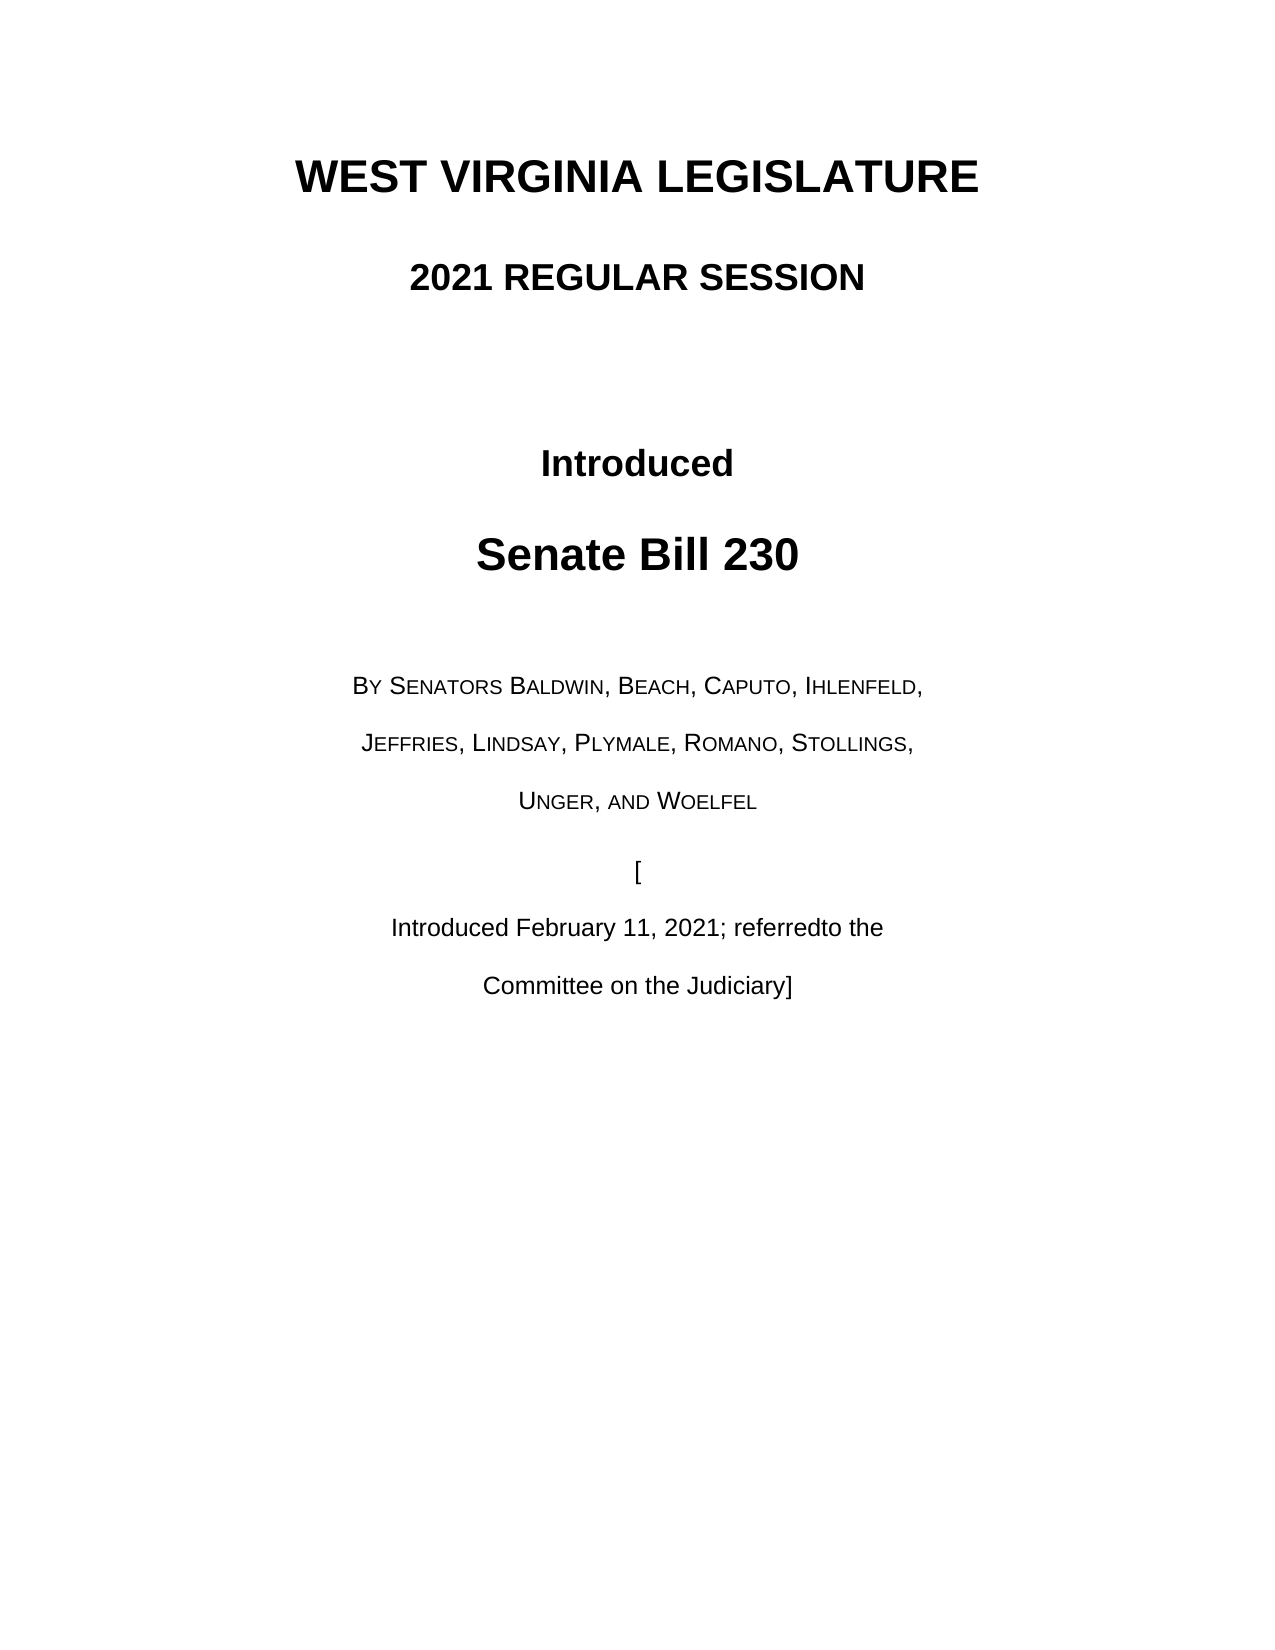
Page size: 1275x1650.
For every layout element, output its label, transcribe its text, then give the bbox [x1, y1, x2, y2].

text [] [337, 856, 937, 999]
title 2021 regular session [150, 255, 1125, 298]
text Bill [150, 528, 1125, 581]
text By [337, 671, 937, 814]
title WEST virginia legislature [150, 150, 1125, 203]
